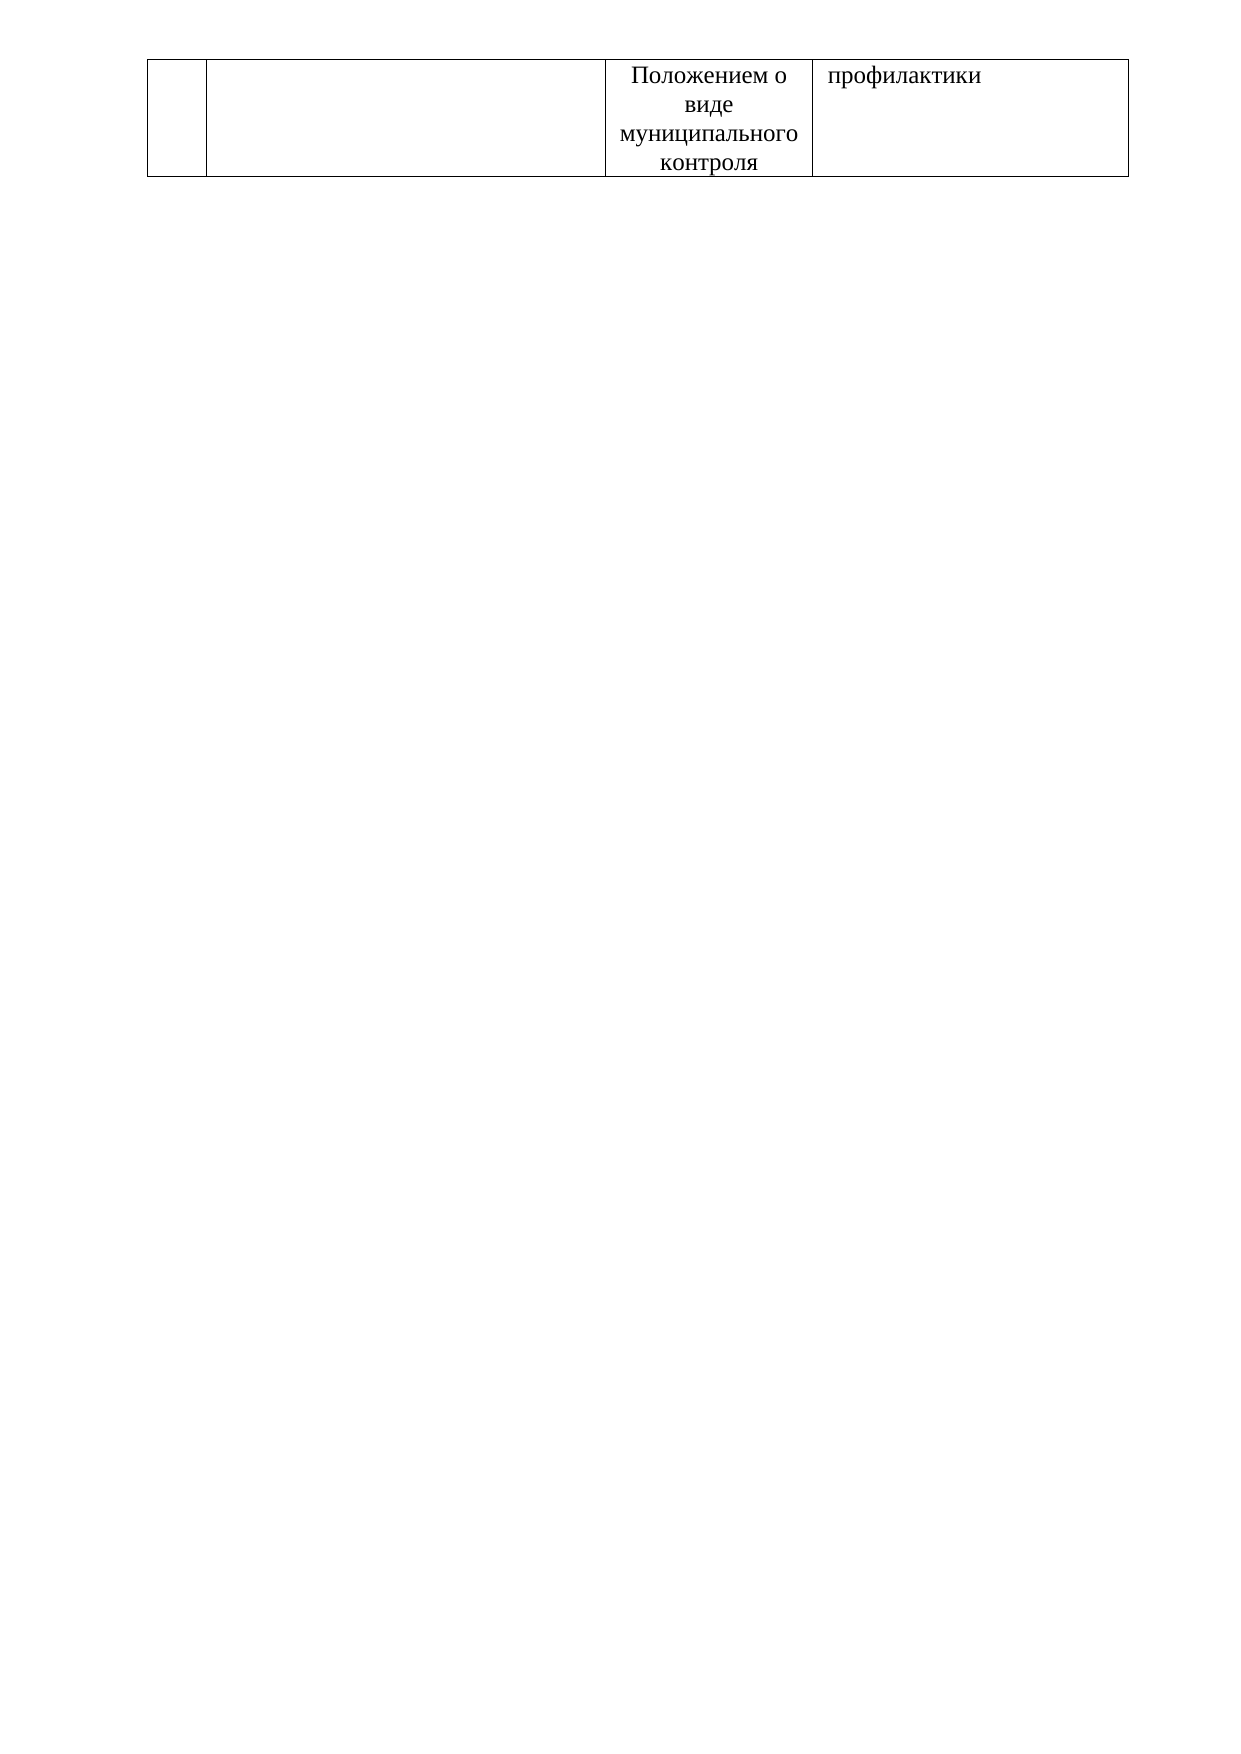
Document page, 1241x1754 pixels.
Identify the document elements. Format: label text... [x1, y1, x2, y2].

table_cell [207, 60, 605, 176]
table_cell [606, 60, 812, 176]
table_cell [813, 60, 1128, 176]
table_cell 4. [148, 60, 206, 176]
